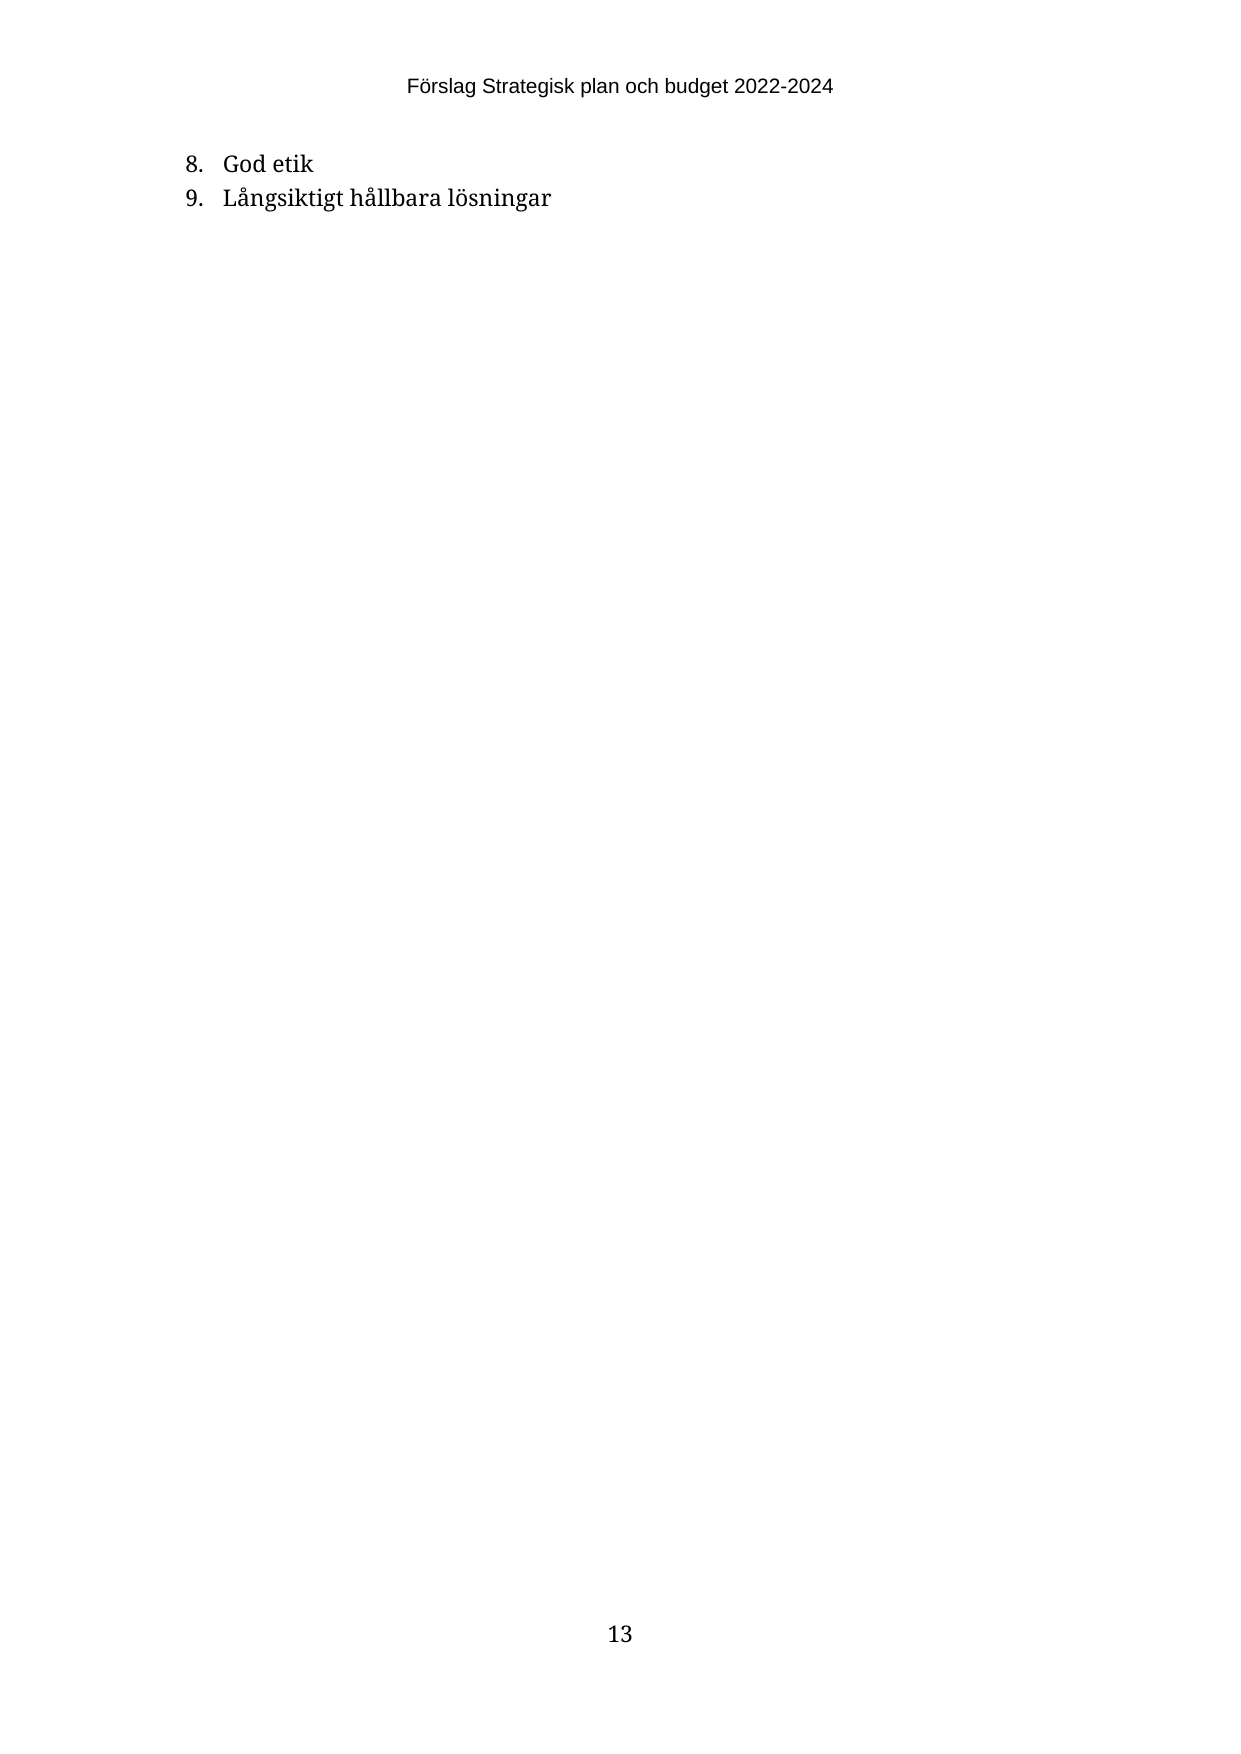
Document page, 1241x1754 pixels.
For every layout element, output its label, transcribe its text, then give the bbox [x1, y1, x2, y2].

list God etik [185, 148, 1093, 179]
list Långsiktigt hållbara lösningar [185, 182, 1093, 213]
